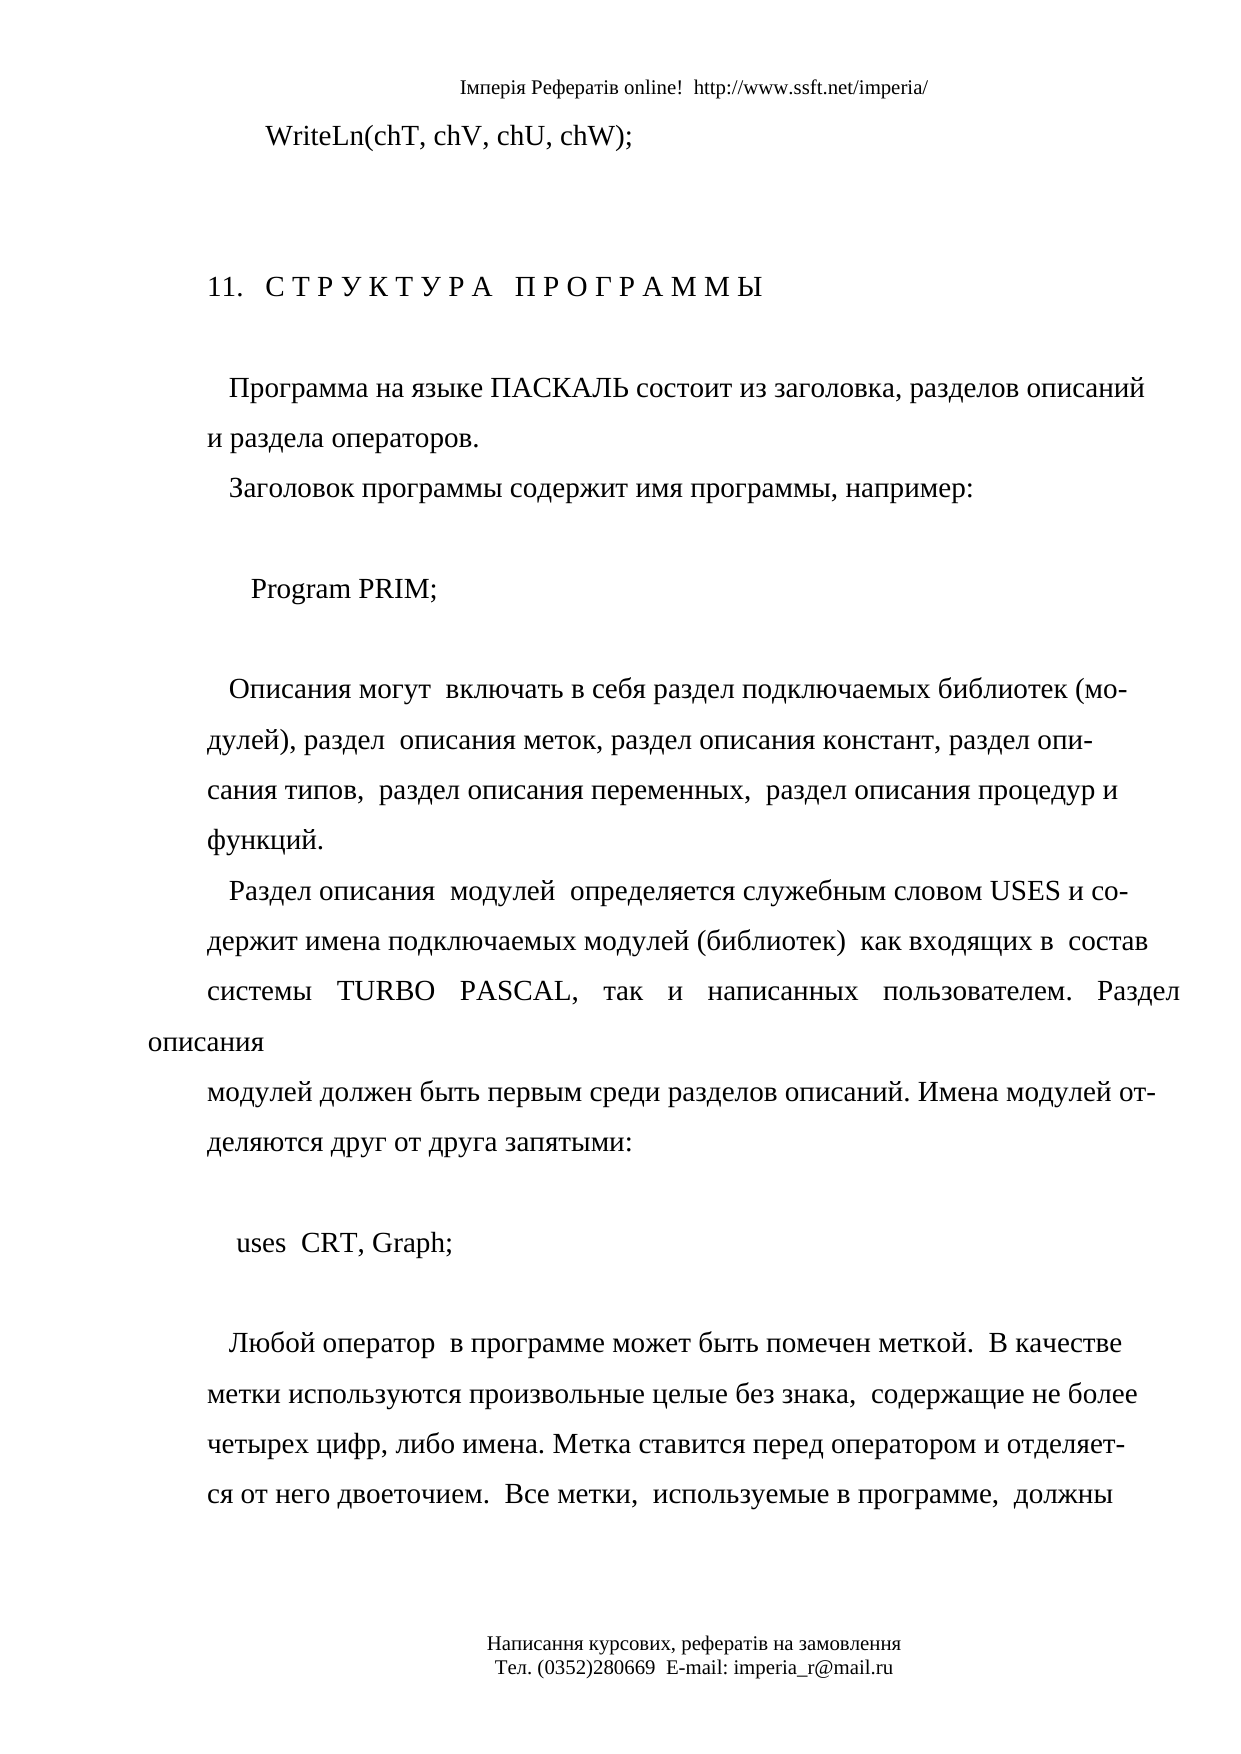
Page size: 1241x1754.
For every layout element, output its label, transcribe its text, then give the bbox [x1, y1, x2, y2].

text Любой оператор в программе может быть помечен меткой. В качестве [148, 1326, 1181, 1359]
text Программа на языке ПАСКАЛЬ состоит из заголовка, разделов описаний [148, 370, 1181, 403]
text Program PRIM; [148, 571, 1181, 604]
text 11. С Т Р У К Т У Р А П Р О Г Р А М М Ы [148, 269, 1181, 303]
text держит имена подключаемых модулей (библиотек) как входящих в состав [148, 923, 1181, 957]
text и раздела операторов. [148, 420, 1181, 453]
text функций. [148, 822, 1181, 856]
text сания типов, раздел описания переменных, раздел описания процедур и [148, 772, 1181, 806]
text четырех цифр, либо имена. Метка ставится перед оператором и отделяет- [148, 1426, 1181, 1460]
text дулей), раздел описания меток, раздел описания констант, раздел опи- [148, 722, 1181, 755]
text ся от него двоеточием. Все метки, используемые в программе, должны [148, 1477, 1181, 1510]
text Заголовок программы содержит имя программы, например: [148, 470, 1181, 504]
text деляются друг от друга запятыми: [148, 1124, 1181, 1158]
text WriteLn(chT, chV, chU, chW); [148, 118, 1181, 152]
text Раздел описания модулей определяется служебным словом USES и со- [148, 873, 1181, 906]
text Описания могут включать в себя раздел подключаемых библиотек (мо- [148, 672, 1181, 705]
text модулей должен быть первым среди разделов описаний. Имена модулей от- [148, 1074, 1181, 1108]
text uses CRT, Graph; [148, 1225, 1181, 1258]
text метки используются произвольные целые без знака, содержащие не более [148, 1376, 1181, 1409]
text системы TURBO PASCAL, так и написанных пользователем. Раздел описания [148, 973, 1181, 1057]
